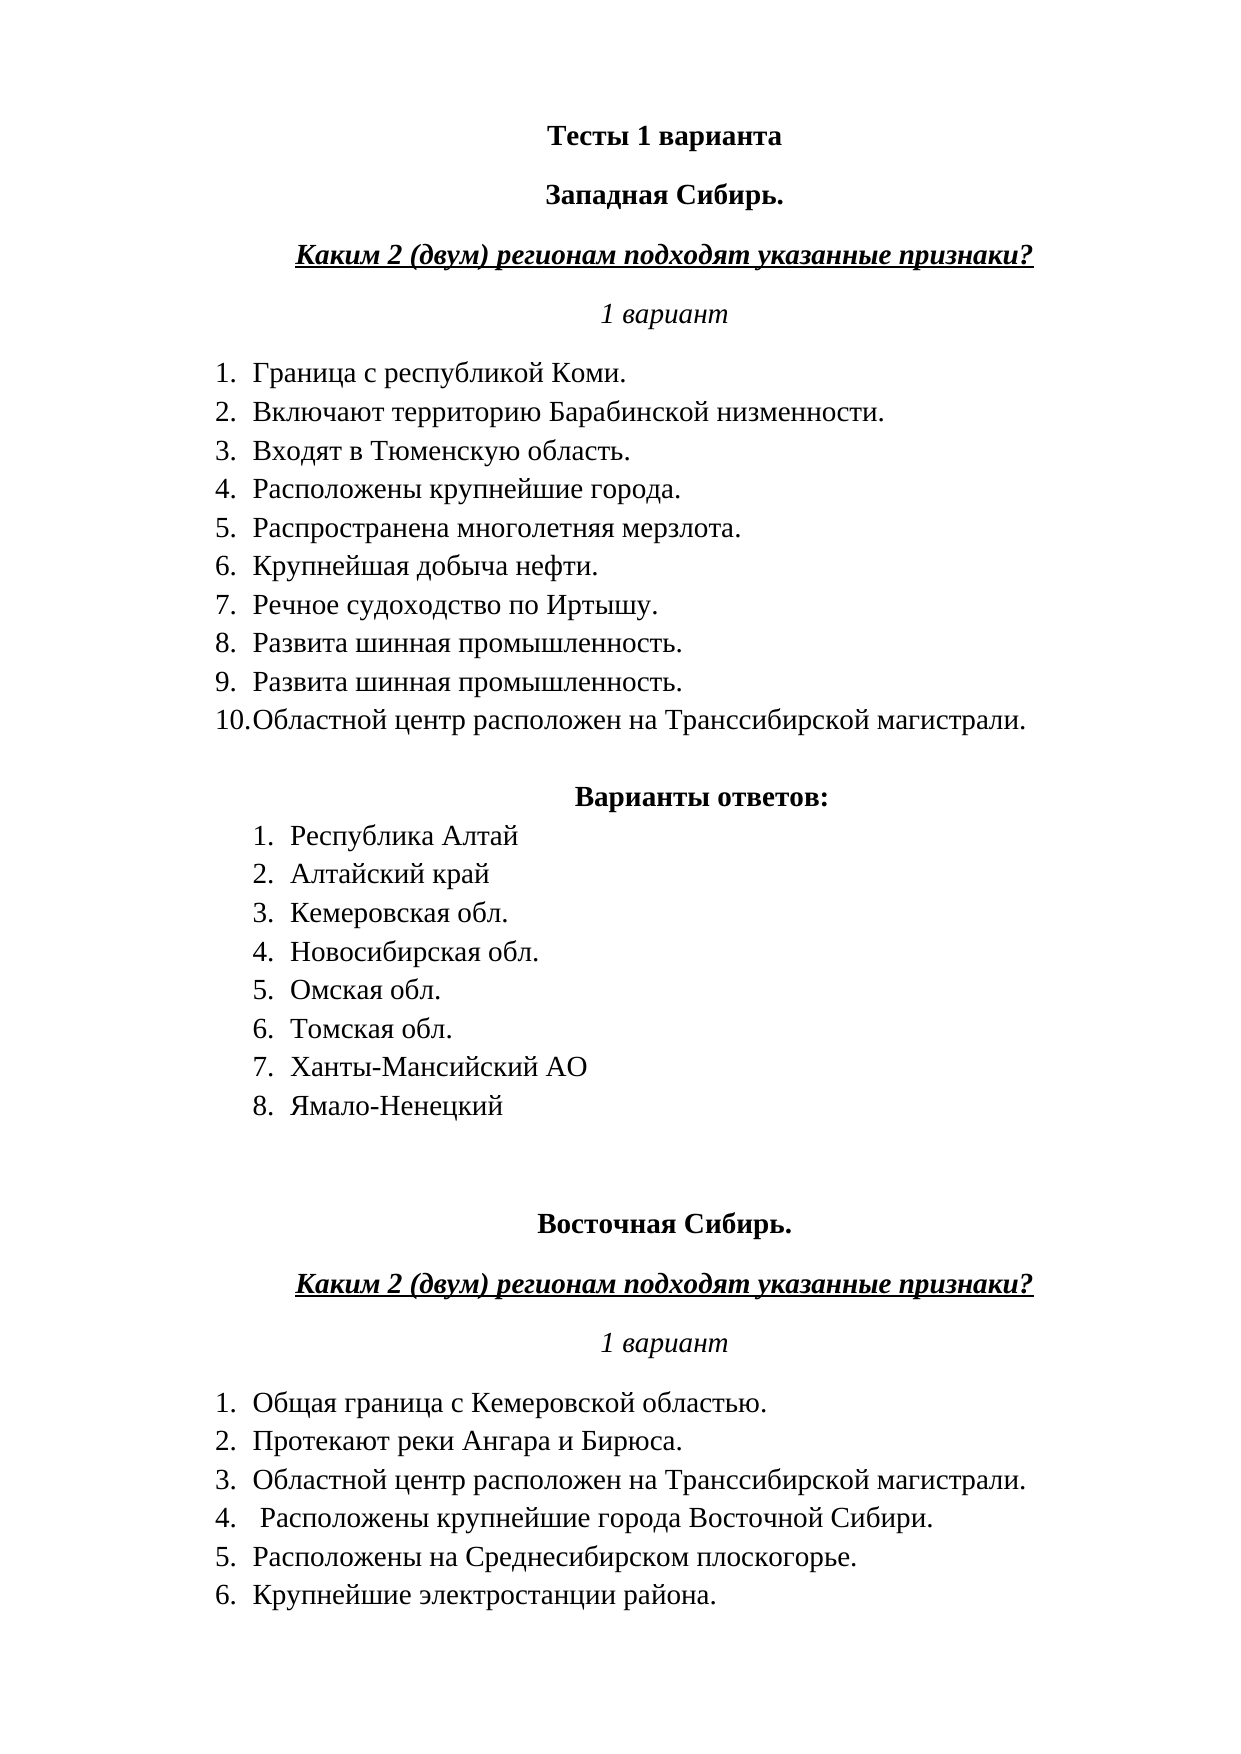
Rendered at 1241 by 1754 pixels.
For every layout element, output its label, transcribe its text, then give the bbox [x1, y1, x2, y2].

list Развита шинная промышленность. [215, 664, 1152, 697]
list Областной центр расположен на Транссибирской магистрали. [215, 1462, 1152, 1495]
list Томская обл. [252, 1011, 1152, 1044]
list Алтайский край [252, 857, 1152, 890]
list Расположены крупнейшие города. [215, 471, 1152, 505]
list Областной центр расположен на Транссибирской магистрали. [215, 702, 1152, 736]
text Каким 2 (двум) регионам подходят указанные признаки? [177, 237, 1152, 270]
list Речное судоходство по Иртышу. [215, 587, 1152, 620]
list Республика Алтай [252, 818, 1152, 852]
list Расположены на Среднесибирском плоскогорье. [215, 1539, 1152, 1572]
list Новосибирская обл. [252, 934, 1152, 967]
text 1 вариант [177, 296, 1152, 330]
text Восточная Сибирь. [177, 1207, 1152, 1240]
list Ямало-Ненецкий [252, 1088, 1152, 1121]
list Кемеровская обл. [252, 895, 1152, 929]
list Варианты ответов: [252, 779, 1152, 813]
list Входят в Тюменскую область. [215, 433, 1152, 466]
list Развита шинная промышленность. [215, 625, 1152, 659]
list Общая граница с Кемеровской областью. [215, 1385, 1152, 1418]
list Граница с республикой Коми. [215, 356, 1152, 389]
text Тесты 1 варианта [177, 118, 1152, 152]
list Распространена многолетняя мерзлота. [215, 510, 1152, 543]
list Включают территорию Барабинской низменности. [215, 394, 1152, 428]
list Ханты-Мансийский АО [252, 1049, 1152, 1083]
text Западная Сибирь. [177, 177, 1152, 211]
list Крупнейшие электростанции района. [215, 1577, 1152, 1611]
text Каким 2 (двум) регионам подходят указанные признаки? [177, 1266, 1152, 1299]
text 1 вариант [177, 1325, 1152, 1359]
list Расположены крупнейшие города Восточной Сибири. [215, 1500, 1152, 1534]
list Протекают реки Ангара и Бирюса. [215, 1423, 1152, 1457]
list Крупнейшая добыча нефти. [215, 548, 1152, 582]
list Омская обл. [252, 972, 1152, 1006]
